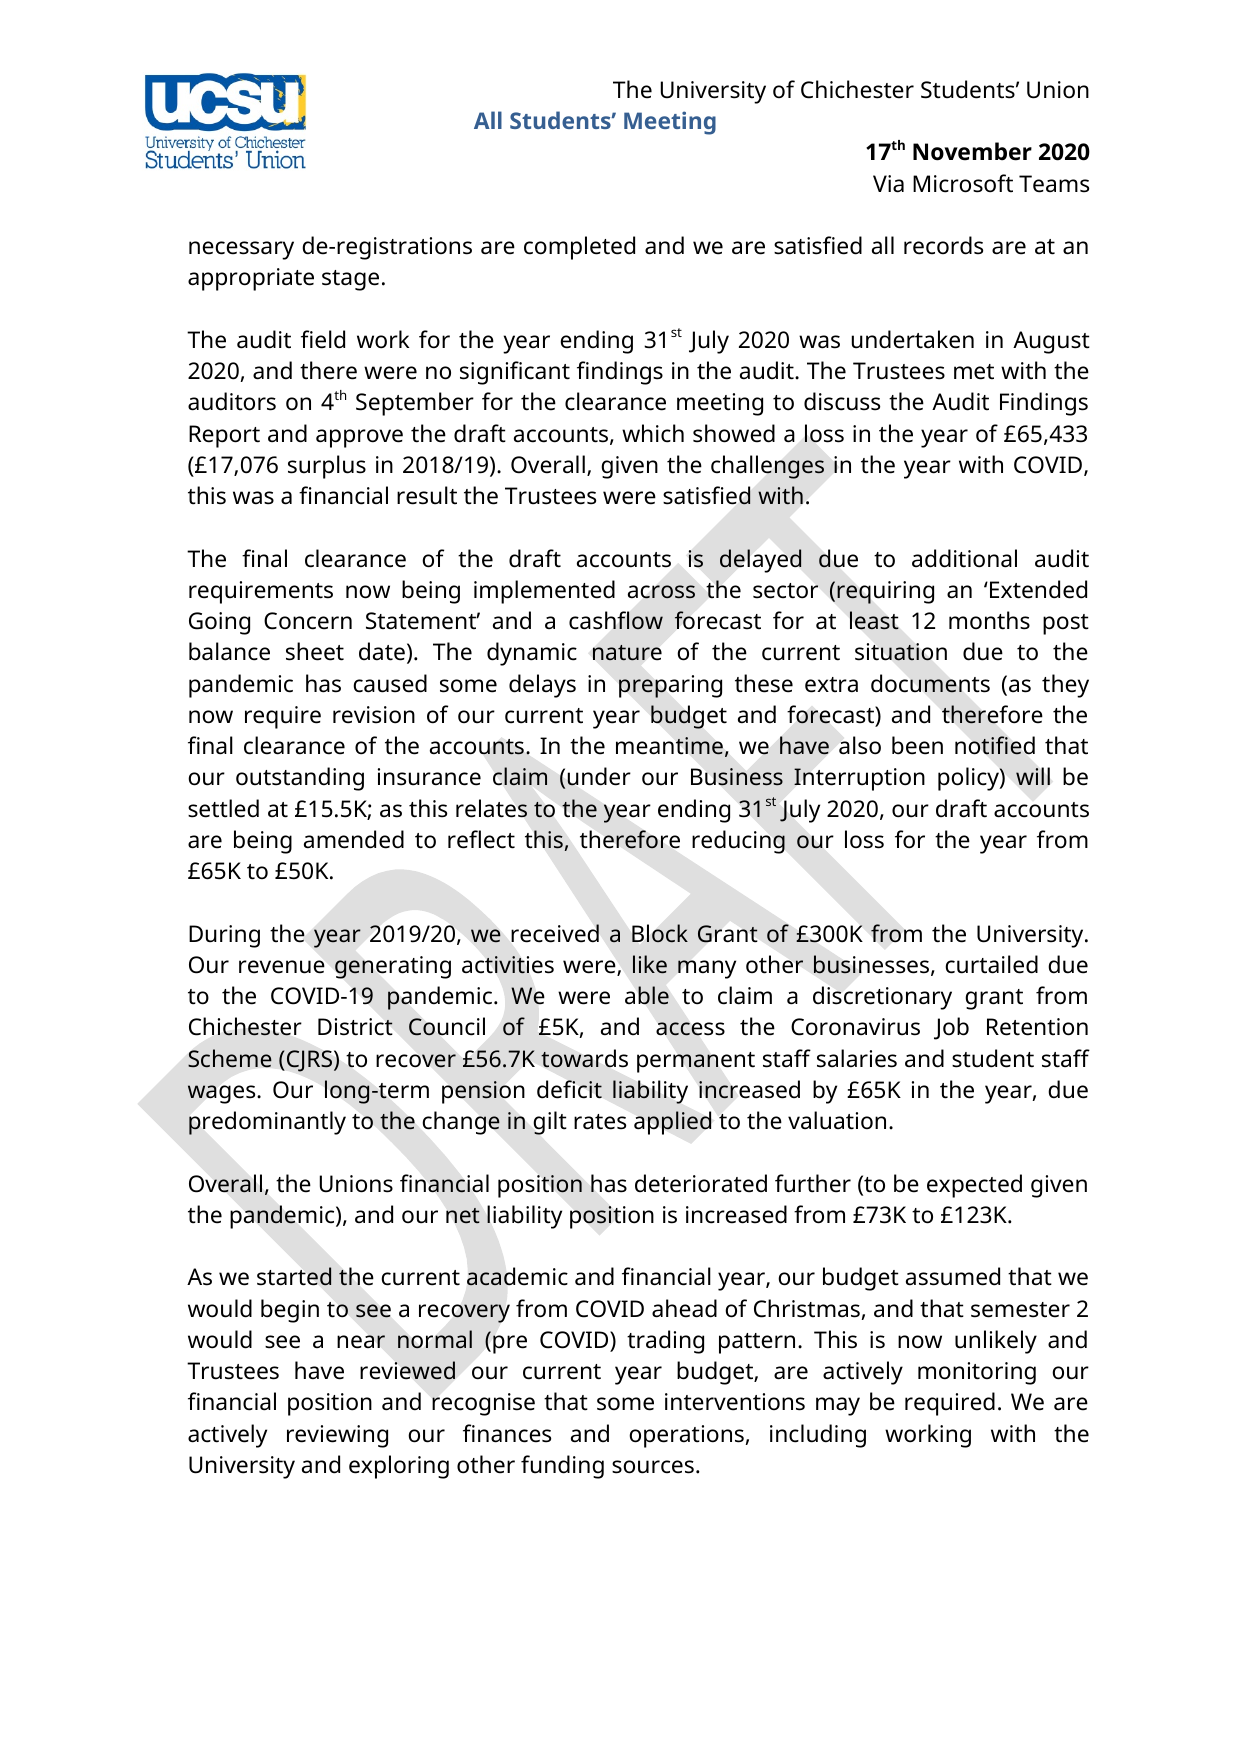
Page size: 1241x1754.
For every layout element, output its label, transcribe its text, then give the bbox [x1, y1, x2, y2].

text As we started the current academic and financial year, our budget assumed that we would begin to see a recovery from COVID ahead of Christmas, and that semester 2 would see a near normal (pre COVID) trading pattern. This is now unlikely and Trustees have reviewed our current year budget, are actively monitoring our financial position and recognise that some interventions may be required. We are actively reviewing our finances and operations, including working with the University and exploring other funding sources. [187, 1261, 1090, 1480]
text The audit field work for the year ending 31st July 2020 was undertaken in August 2020, and there were no significant findings in the audit. The Trustees met with the auditors on 4th September for the clearance meeting to discuss the Audit Findings Report and approve the draft accounts, which showed a loss in the year of £65,433 (£17,076 surplus in 2018/19). Overall, given the challenges in the year with COVID, this was a financial result the Trustees were satisfied with. [187, 324, 1090, 511]
text Overall, the Unions financial position has deteriorated further (to be expected given the pandemic), and our net liability position is increased from £73K to £123K. [187, 1167, 1090, 1230]
picture [141, 72, 310, 171]
text The final clearance of the draft accounts is delayed due to additional audit requirements now being implemented across the sector (requiring an ‘Extended Going Concern Statement’ and a cashflow forecast for at least 12 months post balance sheet date). The dynamic nature of the current situation due to the pandemic has caused some delays in preparing these extra documents (as they now require revision of our current year budget and forecast) and therefore the final clearance of the accounts. In the meantime, we have also been notified that our outstanding insurance claim (under our Business Interruption policy) will be settled at £15.5K; as this relates to the year ending 31st July 2020, our draft accounts are being amended to reflect this, therefore reducing our loss for the year from £65K to £50K. [187, 542, 1090, 886]
text During the year 2019/20, we received a Block Grant of £300K from the University. Our revenue generating activities were, like many other businesses, curtailed due to the COVID-19 pandemic. We were able to claim a discretionary grant from Chichester District Council of £5K, and access the Coronavirus Job Retention Scheme (CJRS) to recover £56.7K towards permanent staff salaries and student staff wages. Our long-term pension deficit liability increased by £65K in the year, due predominantly to the change in gilt rates applied to the valuation. [187, 917, 1090, 1136]
